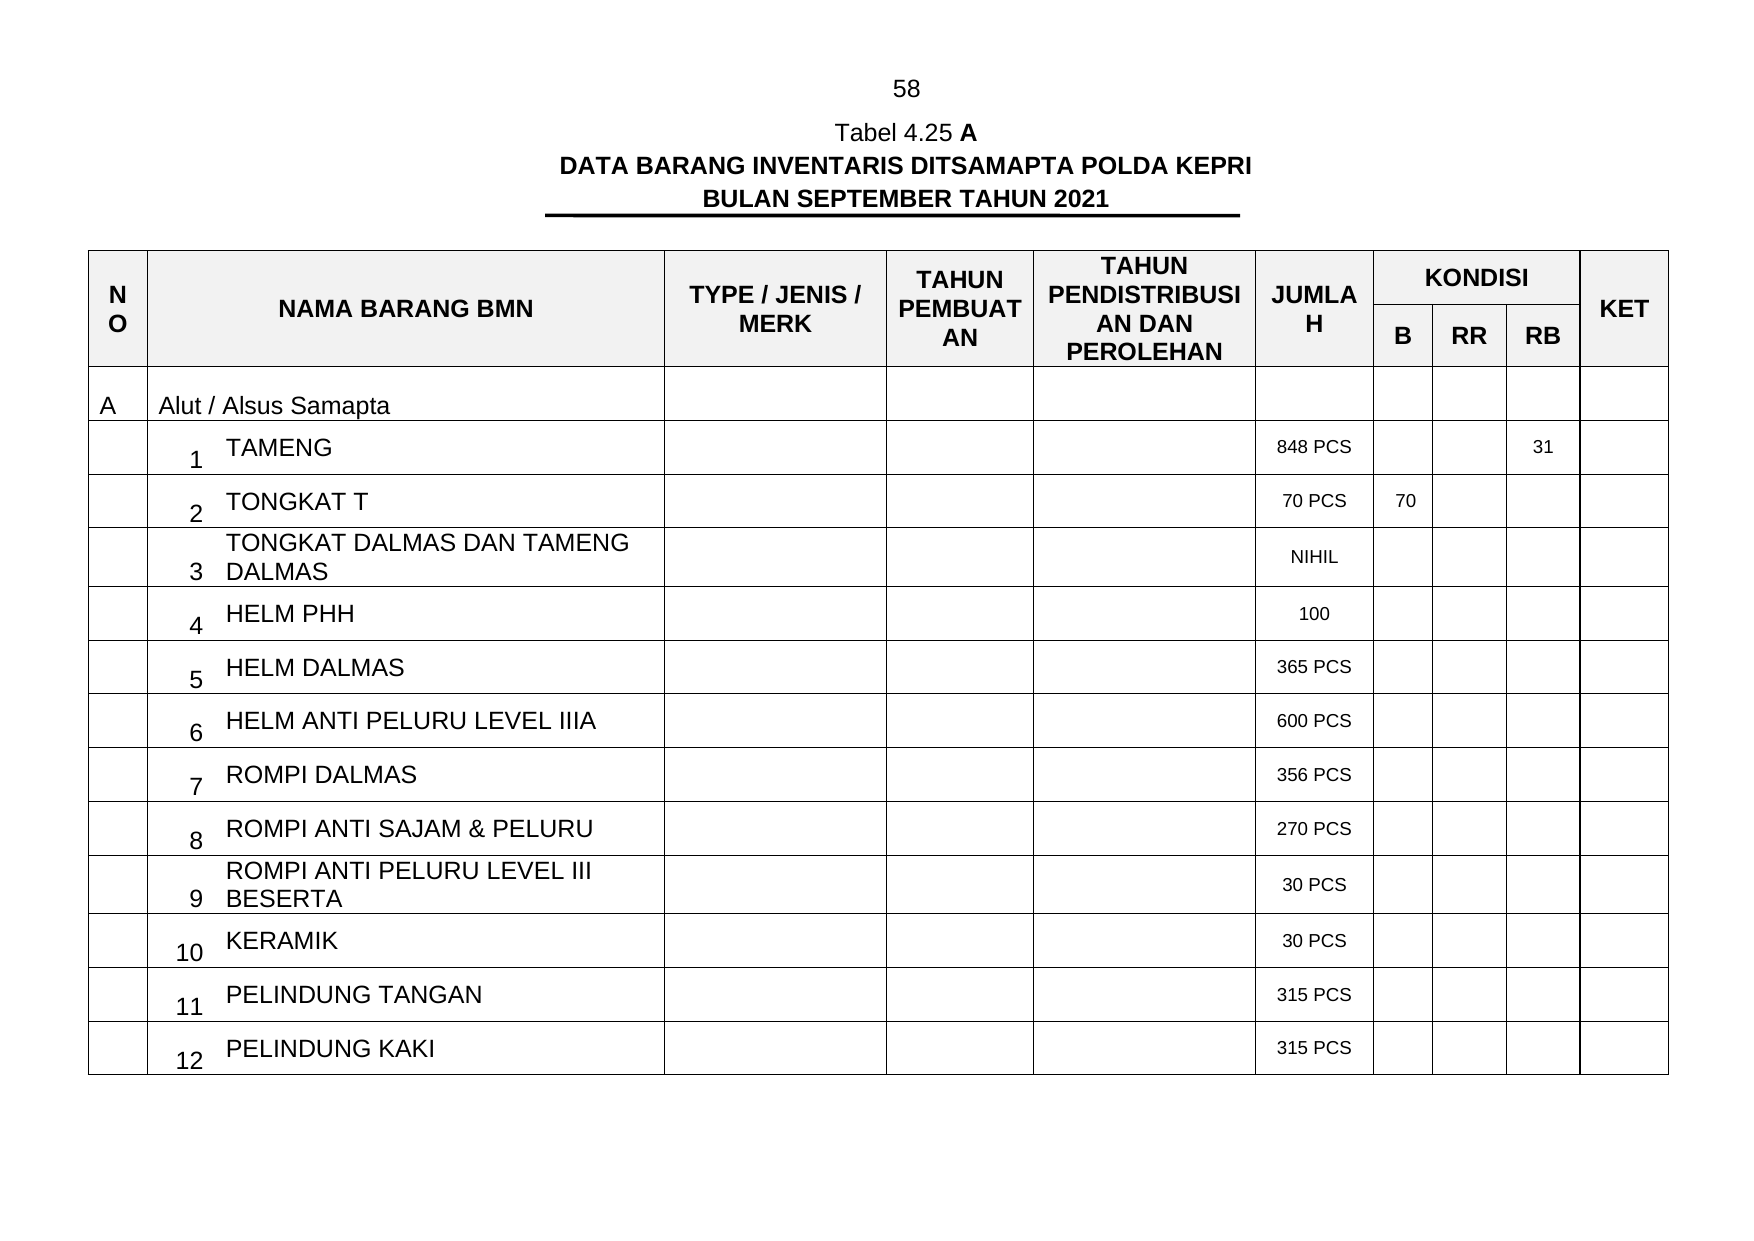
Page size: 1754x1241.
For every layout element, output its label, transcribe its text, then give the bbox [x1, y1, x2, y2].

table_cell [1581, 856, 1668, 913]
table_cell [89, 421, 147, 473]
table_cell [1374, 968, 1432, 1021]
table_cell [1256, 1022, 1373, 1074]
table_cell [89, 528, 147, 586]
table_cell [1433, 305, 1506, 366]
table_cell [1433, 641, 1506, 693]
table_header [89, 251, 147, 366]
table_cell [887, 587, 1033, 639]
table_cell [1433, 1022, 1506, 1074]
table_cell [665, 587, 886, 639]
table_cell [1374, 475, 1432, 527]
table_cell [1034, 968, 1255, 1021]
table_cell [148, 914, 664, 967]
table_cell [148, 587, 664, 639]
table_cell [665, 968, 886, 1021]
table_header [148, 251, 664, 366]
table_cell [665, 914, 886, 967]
list Tabel 4.25 A [89, 118, 1723, 147]
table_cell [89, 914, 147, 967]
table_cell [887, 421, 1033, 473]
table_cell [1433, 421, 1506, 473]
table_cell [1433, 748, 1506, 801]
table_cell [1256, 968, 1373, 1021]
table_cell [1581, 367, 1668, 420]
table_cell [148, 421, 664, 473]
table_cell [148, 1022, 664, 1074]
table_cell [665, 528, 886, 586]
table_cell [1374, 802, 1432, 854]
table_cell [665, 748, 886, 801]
list BULAN SEPTEMBER TAHUN 2021 [89, 184, 1723, 213]
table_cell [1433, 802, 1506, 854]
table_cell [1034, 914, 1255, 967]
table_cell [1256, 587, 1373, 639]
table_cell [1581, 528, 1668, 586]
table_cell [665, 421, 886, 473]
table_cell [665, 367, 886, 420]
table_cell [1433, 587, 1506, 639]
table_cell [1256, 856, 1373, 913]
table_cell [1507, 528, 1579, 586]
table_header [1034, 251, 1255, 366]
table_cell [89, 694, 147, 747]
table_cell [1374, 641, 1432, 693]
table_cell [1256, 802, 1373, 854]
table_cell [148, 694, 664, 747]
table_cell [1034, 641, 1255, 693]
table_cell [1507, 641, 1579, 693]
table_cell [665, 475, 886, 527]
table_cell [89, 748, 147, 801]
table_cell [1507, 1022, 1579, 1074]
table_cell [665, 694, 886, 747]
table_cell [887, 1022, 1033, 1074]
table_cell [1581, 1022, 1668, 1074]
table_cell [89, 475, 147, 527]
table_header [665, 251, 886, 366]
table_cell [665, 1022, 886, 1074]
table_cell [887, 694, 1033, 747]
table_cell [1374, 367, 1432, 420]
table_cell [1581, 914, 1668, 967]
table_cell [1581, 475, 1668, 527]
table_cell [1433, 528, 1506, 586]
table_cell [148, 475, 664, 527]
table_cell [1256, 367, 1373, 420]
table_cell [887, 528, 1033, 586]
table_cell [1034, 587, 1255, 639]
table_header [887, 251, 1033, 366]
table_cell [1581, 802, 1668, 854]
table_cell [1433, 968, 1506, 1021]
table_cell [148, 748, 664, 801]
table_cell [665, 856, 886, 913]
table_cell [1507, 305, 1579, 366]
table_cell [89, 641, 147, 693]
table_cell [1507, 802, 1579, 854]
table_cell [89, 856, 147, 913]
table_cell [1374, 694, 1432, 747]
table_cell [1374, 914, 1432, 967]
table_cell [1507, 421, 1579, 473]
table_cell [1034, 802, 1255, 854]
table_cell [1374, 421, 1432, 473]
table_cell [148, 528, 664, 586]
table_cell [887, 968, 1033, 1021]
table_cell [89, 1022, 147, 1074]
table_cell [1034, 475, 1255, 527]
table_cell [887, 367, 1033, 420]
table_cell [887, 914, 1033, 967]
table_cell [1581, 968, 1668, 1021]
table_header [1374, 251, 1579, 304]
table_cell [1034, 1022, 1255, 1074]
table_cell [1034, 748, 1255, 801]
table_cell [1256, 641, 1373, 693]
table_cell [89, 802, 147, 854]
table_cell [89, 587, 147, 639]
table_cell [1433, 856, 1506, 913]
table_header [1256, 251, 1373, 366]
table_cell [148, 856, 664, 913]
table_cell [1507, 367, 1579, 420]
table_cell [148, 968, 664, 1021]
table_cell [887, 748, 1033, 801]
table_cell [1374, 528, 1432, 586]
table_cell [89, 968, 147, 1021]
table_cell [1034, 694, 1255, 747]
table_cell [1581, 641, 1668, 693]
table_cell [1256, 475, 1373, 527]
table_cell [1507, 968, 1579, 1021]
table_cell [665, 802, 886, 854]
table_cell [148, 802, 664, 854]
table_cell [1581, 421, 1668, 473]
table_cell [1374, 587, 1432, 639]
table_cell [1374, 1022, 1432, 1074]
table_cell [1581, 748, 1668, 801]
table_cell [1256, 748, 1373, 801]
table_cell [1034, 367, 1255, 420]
list DATA BARANG INVENTARIS DITSAMAPTA POLDA KEPRI [89, 151, 1723, 180]
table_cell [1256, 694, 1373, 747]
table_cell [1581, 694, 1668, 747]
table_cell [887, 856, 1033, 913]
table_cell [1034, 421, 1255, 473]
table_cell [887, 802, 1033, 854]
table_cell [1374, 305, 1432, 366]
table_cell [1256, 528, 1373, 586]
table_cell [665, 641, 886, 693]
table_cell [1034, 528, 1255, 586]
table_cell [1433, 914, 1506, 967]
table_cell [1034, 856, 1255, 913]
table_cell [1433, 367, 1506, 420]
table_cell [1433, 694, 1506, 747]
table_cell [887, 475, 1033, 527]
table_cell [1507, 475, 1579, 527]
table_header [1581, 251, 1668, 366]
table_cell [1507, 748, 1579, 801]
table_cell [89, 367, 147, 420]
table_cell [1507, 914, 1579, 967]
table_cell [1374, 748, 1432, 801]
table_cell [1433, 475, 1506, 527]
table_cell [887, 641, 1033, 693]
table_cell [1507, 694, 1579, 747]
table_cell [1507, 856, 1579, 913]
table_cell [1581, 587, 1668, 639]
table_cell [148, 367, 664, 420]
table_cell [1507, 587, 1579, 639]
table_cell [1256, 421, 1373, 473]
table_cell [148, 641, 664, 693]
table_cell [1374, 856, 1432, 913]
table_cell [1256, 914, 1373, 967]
